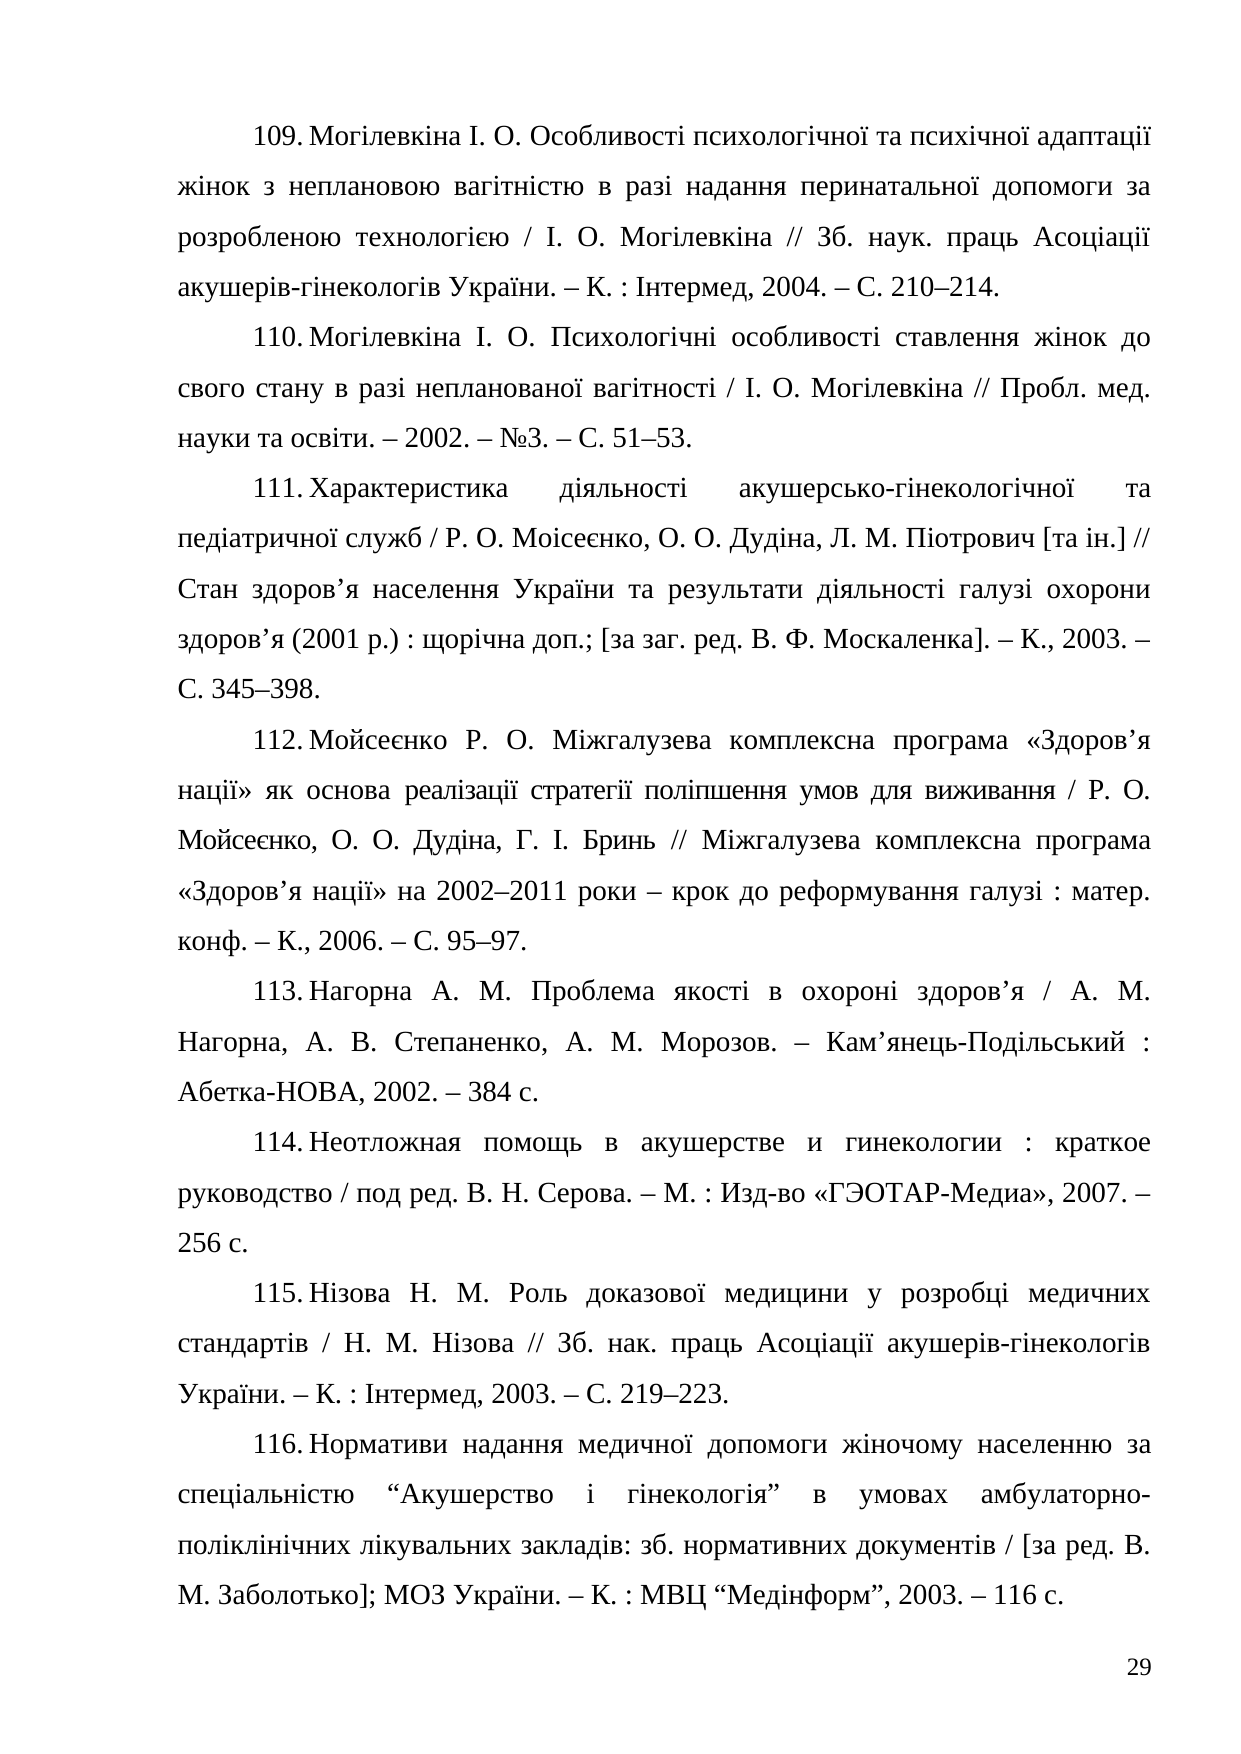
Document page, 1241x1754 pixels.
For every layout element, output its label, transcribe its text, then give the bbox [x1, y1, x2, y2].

list Мойсеєнко Р. О. Міжгалузева комплексна програма «Здоров’я нації» як основа реалізації стратегії поліпшення умов для виживання / Р. О. Мойсеєнко, О. О. Дудіна, Г. І. Бринь // Міжгалузева комплексна програма «Здоров’я нації» на 2002–2011 роки – крок до реформування галузі : матер. конф. – К., 2006. – С. 95–97. [177, 722, 1152, 957]
list Нормативи надання медичної допомоги жіночому населенню за спеціальністю “Акушерство і гінекологія” в умовах амбулаторно-поліклінічних лікувальних закладів: зб. нормативних документів / [за ред. В. М. Заболотько]; МОЗ України. – К. : МВЦ “Медінформ”, 2003. – 116 с. [177, 1426, 1152, 1611]
list Могілевкіна І. О. Особливості психологічної та психічної адаптації жінок з неплановою вагітністю в разі надання перинатальної допомоги за розробленою технологією / І. О. Могілевкіна // Зб. наук. праць Асоціації акушерів-гінекологів України. – К. : Інтермед, 2004. – С. 210–214. [177, 118, 1152, 303]
list Характеристика діяльності акушерсько-гінекологічної та педіатричної служб / Р. О. Моісеєнко, О. О. Дудіна, Л. М. Піотрович [та ін.] // Стан здоров’я населення України та результати діяльності галузі охорони здоров’я (2001 р.) : щорічна доп.; [за заг. ред. В. Ф. Москаленка]. – К., 2003. – С. 345–398. [177, 470, 1152, 705]
list Могілевкіна І. О. Психологічні особливості ставлення жінок до свого стану в разі непланованої вагітності / І. О. Могілевкіна // Пробл. мед. науки та освіти. – 2002. – №3. – С. 51–53. [177, 319, 1152, 453]
list Нагорна А. М. Проблема якості в охороні здоров’я / А. М. Нагорна, А. В. Степаненко, А. М. Морозов. – Кам’янець-Подільський : Абетка-НОВА, 2002. – 384 с. [177, 973, 1152, 1108]
list Неотложная помощь в акушерстве и гинекологии : краткое руководство / под ред. В. Н. Серова. – М. : Изд-во «ГЭОТАР-Медиа», 2007. – 256 с. [177, 1124, 1152, 1258]
list Нізова Н. М. Роль доказової медицини у розробці медичних стандартів / Н. М. Нізова // Зб. нак. праць Асоціації акушерів-гінекологів України. – К. : Інтермед, 2003. – С. 219–223. [177, 1275, 1152, 1409]
